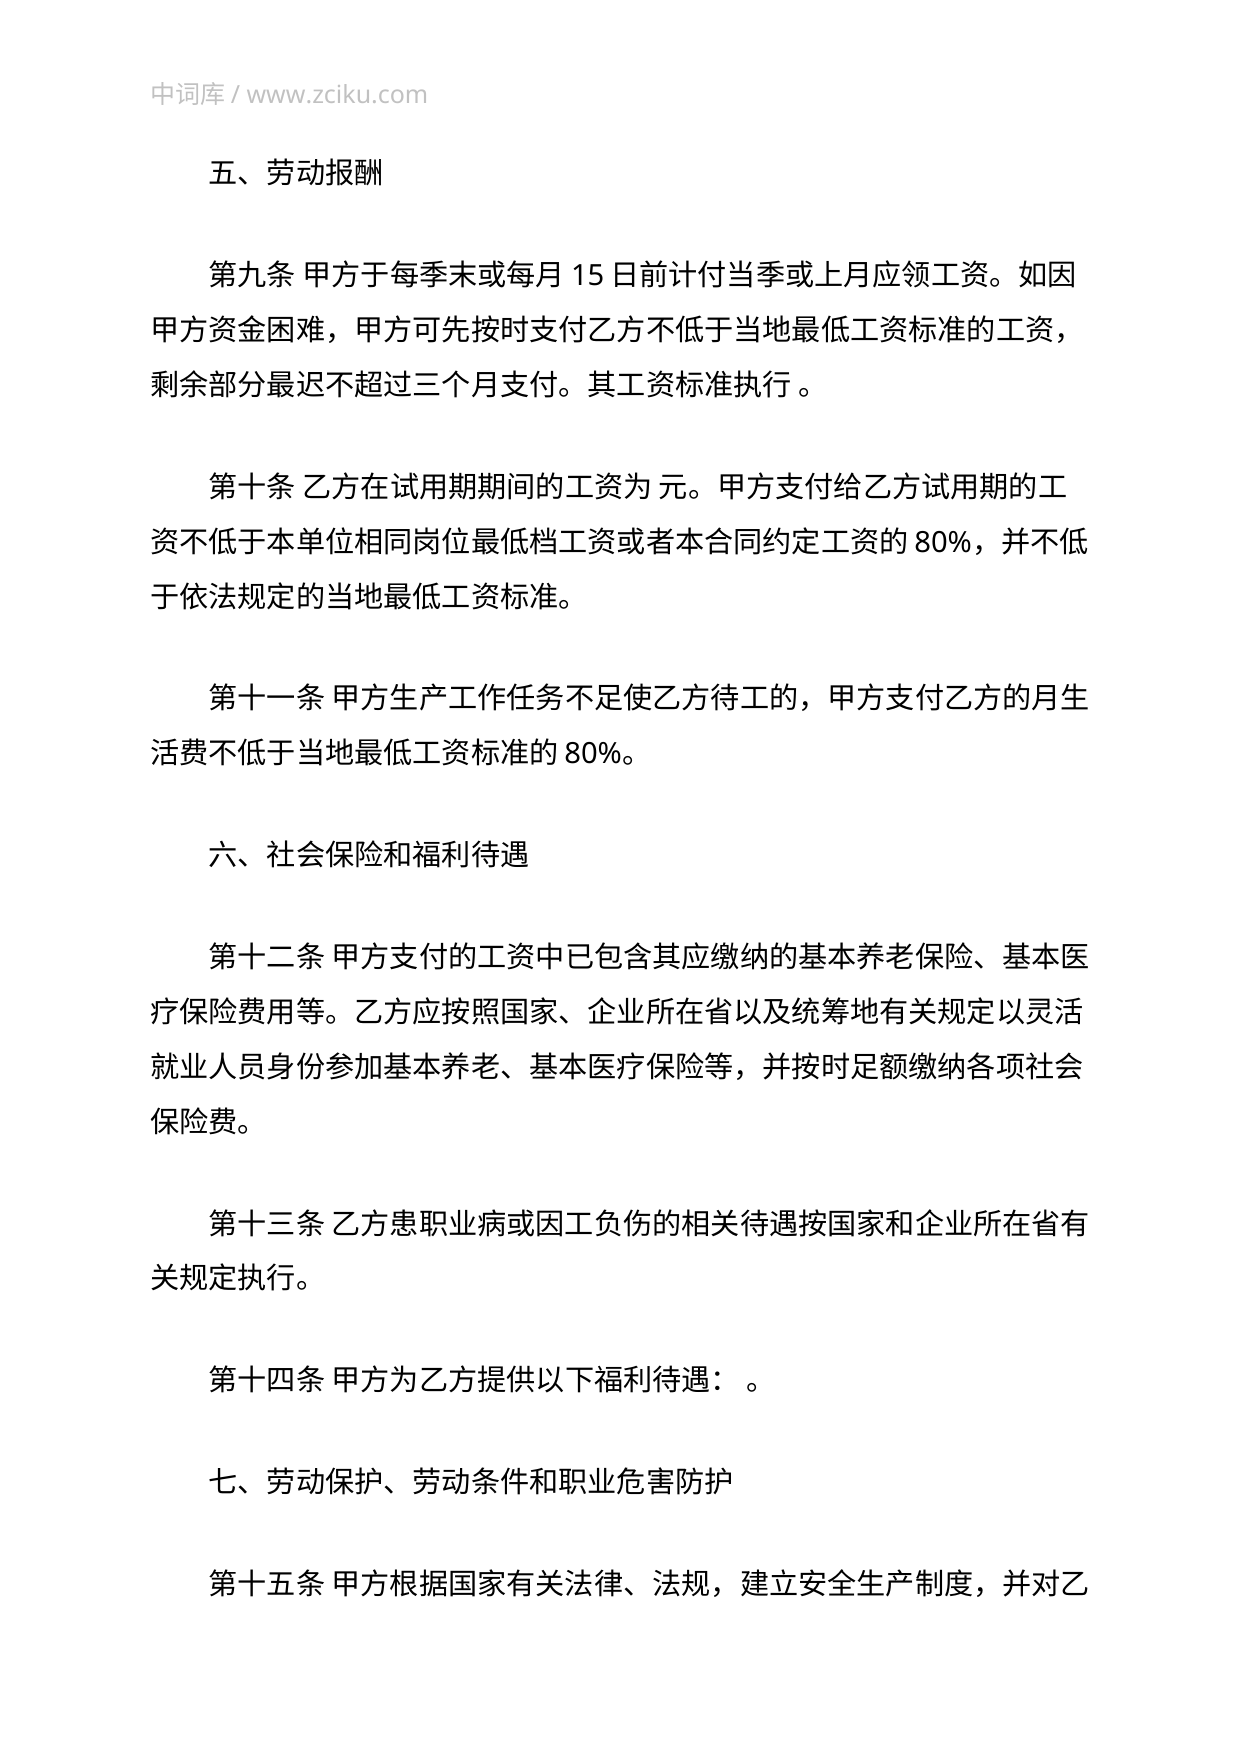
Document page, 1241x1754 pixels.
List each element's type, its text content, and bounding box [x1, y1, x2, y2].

text 第十三条 乙方患职业病或因工负伤的相关待遇按国家和企业所在省有关规定执行。 [150, 1200, 1090, 1297]
text 第十四条 甲方为乙方提供以下福利待遇： 。 [150, 1357, 1090, 1399]
text 七、劳动保护、劳动条件和职业危害防护 [150, 1459, 1090, 1501]
text 六、社会保险和福利待遇 [150, 832, 1090, 874]
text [150, 1560, 1090, 1603]
text 第十二条 甲方支付的工资中已包含其应缴纳的基本养老保险、基本医疗保险费用等。乙方应按照国家、企业所在省以及统筹地有关规定以灵活就业人员身份参加基本养老、基本医疗保险等，并按时足额缴纳各项社会保险费。 [150, 934, 1090, 1141]
text 五、劳动报酬 [150, 150, 1090, 192]
text 第十条 乙方在试用期期间的工资为 元。甲方支付给乙方试用期的工资不低于本单位相同岗位最低档工资或者本合同约定工资的80%，并不低于依法规定的当地最低工资标准。 [150, 463, 1090, 616]
text 第十一条 甲方生产工作任务不足使乙方待工的，甲方支付乙方的月生活费不低于当地最低工资标准的80%。 [150, 675, 1090, 772]
text 第九条 甲方于每季末或每月15日前计付当季或上月应领工资。如因甲方资金困难，甲方可先按时支付乙方不低于当地最低工资标准的工资，剩余部分最迟不超过三个月支付。其工资标准执行 。 [150, 252, 1090, 404]
